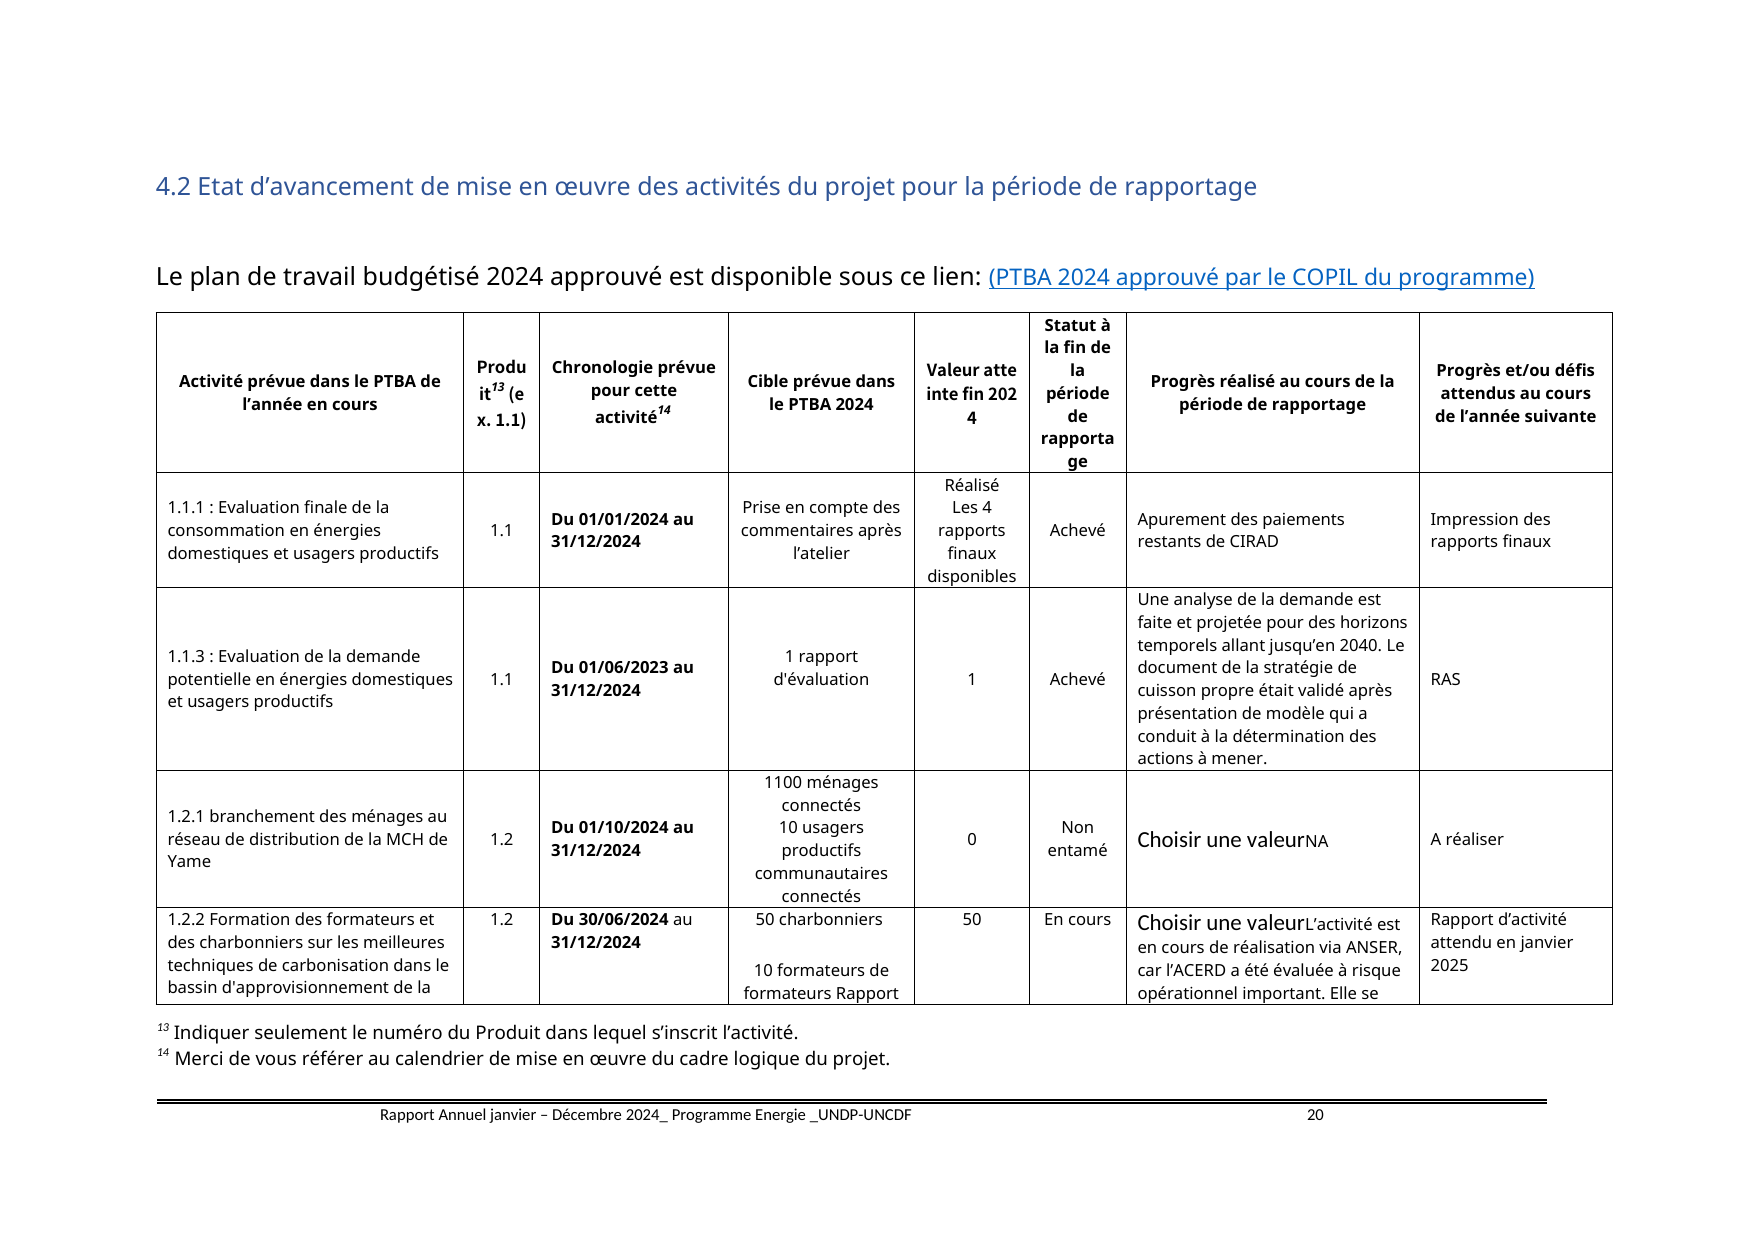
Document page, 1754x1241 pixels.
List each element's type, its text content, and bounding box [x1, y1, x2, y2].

table_cell 1 rapport d'évaluation [729, 588, 914, 769]
table_cell Apurement des paiements restants de CIRAD [1127, 473, 1419, 587]
table_header Chronologie prévue pour cette activité [540, 313, 728, 472]
table_cell [1030, 588, 1126, 769]
text Le plan de travail budgétisé 2024 approuvé est disponible sous ce lien: (PTBA 2024 approuvé par le COPIL du programme) [156, 259, 1550, 293]
table_header Progrès et/ou défis attendus au cours de l’année suivante [1420, 313, 1612, 472]
table_cell NA [1127, 771, 1419, 907]
subtitle 4.2 Etat d’avancement de mise en œuvre des activités du projet pour la période de rapportage [156, 169, 1550, 203]
table_cell 1.2 [464, 908, 539, 1004]
table_cell 0 [915, 771, 1029, 907]
table_cell 1.1 [464, 588, 539, 769]
table_cell Du au [540, 908, 728, 1004]
table_cell 1.1.1 : Evaluation finale de la consommation en énergies domestiques et usagers productifs [157, 473, 463, 587]
table_cell Du au [540, 588, 728, 769]
table_cell A réaliser [1420, 771, 1612, 907]
table_cell Une analyse de la demande est faite et projetée pour des horizons temporels allant jusqu’en 2040. Le document de la stratégie de cuisson propre était validé après présentation de modèle qui a conduit à la détermination des actions à mener. [1127, 588, 1419, 769]
table_cell 1100 ménages connectés 10 usagers productifs communautaires connectés [729, 771, 914, 907]
table_cell 50 10 [915, 908, 1029, 1004]
table_cell Du au [540, 771, 728, 907]
table_cell 1.2.1 branchement des ménages au réseau de distribution de la MCH de Yame [157, 771, 463, 907]
table_header Statut à la fin de la période de rapportage [1030, 313, 1126, 472]
table_cell Prise en compte des commentaires après l’atelier [729, 473, 914, 587]
table_header Progrès réalisé au cours de la période de rapportage [1127, 313, 1419, 472]
table_cell 1.2 [464, 771, 539, 907]
table_cell 1.1.3 : Evaluation de la demande potentielle en énergies domestiques et usagers productifs [157, 588, 463, 769]
table_header Valeur atteinte fin 2024 [915, 313, 1029, 472]
table_cell Réalisé Les 4 rapports finaux disponibles [915, 473, 1029, 587]
table_cell 1 [915, 588, 1029, 769]
table_cell 50 charbonniers 10 formateurs de formateurs Rapport de formation [729, 908, 914, 1004]
table_header Cible prévue dans le PTBA 2024 [729, 313, 914, 472]
table_cell Impression des rapports finaux [1420, 473, 1612, 587]
table_cell Rapport d’activité attendu en janvier 2025 [1420, 908, 1612, 1004]
table_header Activité prévue dans le PTBA de l’année en cours [157, 313, 463, 472]
table_cell Du au [540, 473, 728, 587]
table_cell RAS [1420, 588, 1612, 769]
table_cell [1030, 473, 1126, 587]
table_header Produit (ex. 1.1) [464, 313, 539, 472]
table_cell 1.1 [464, 473, 539, 587]
